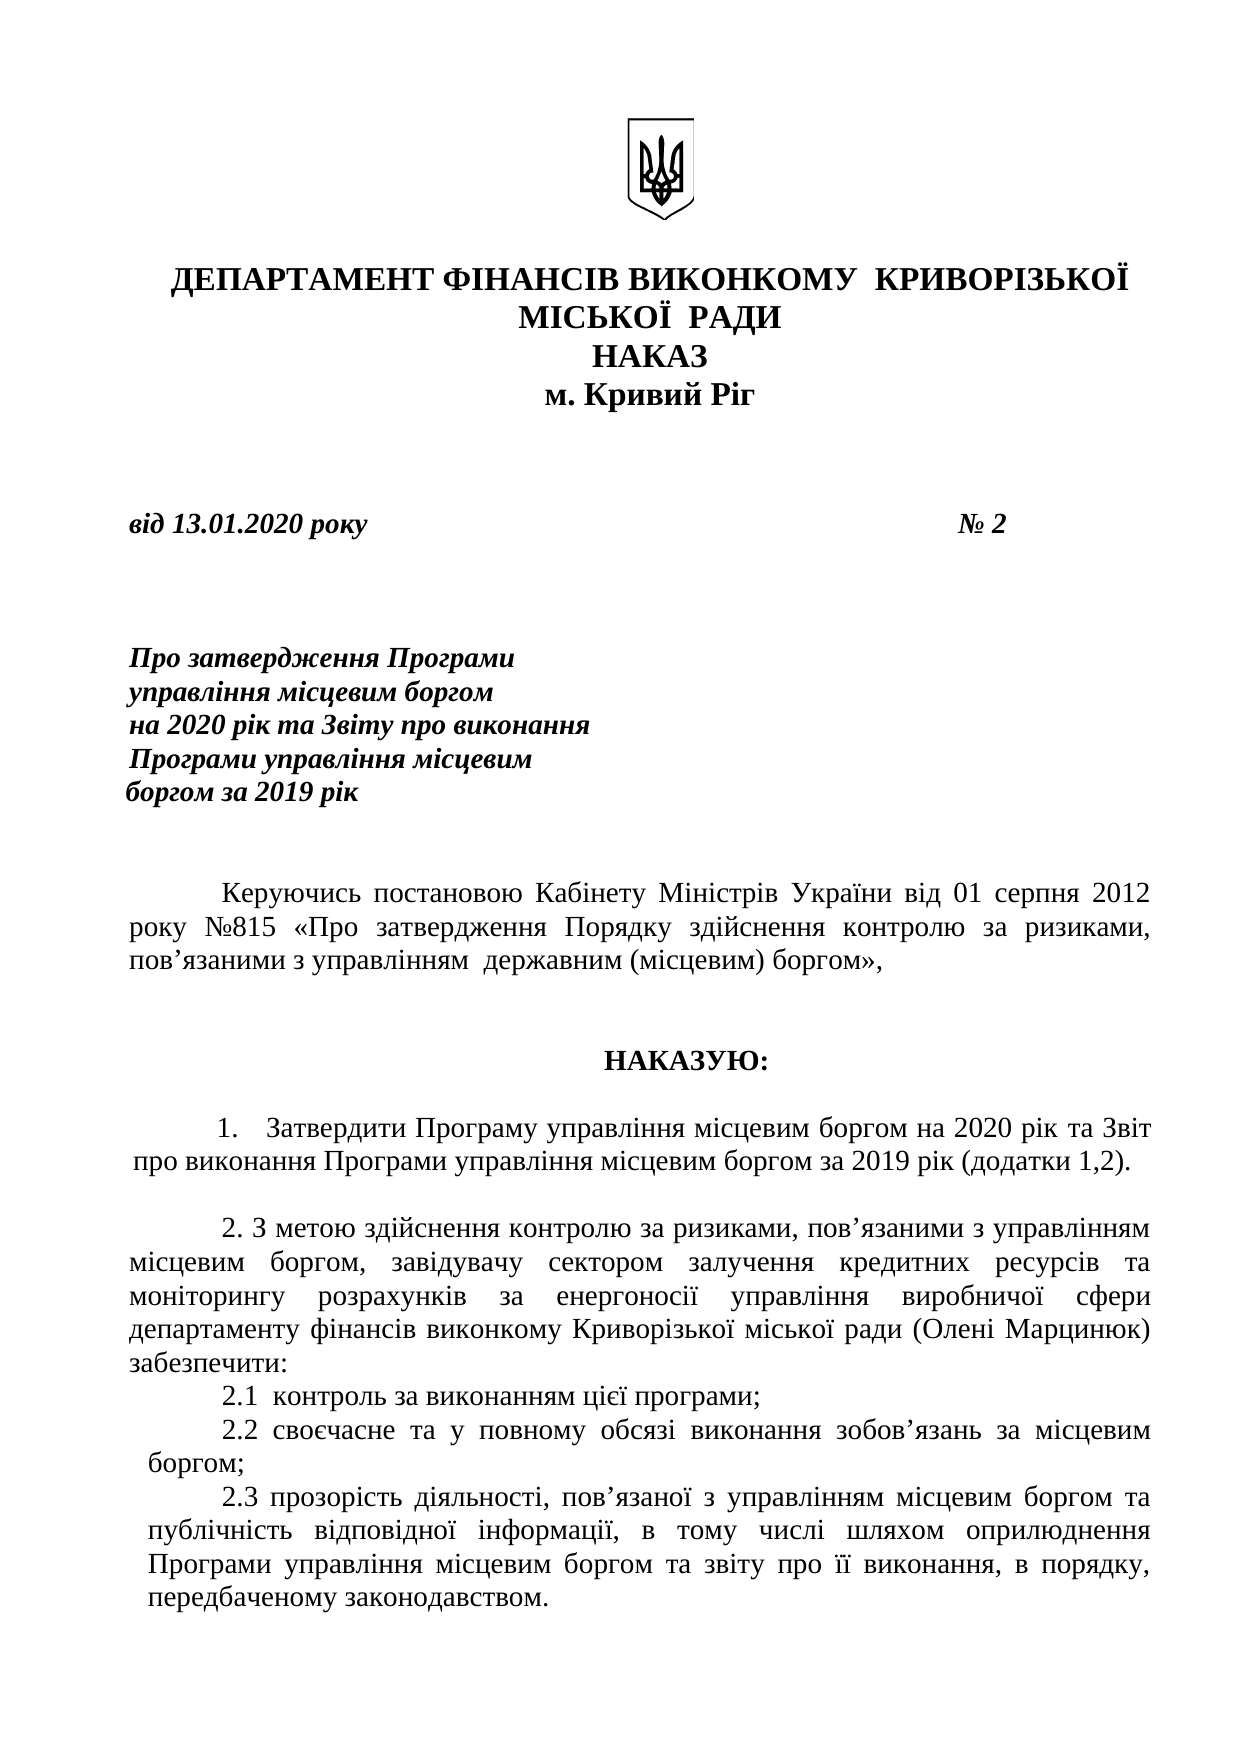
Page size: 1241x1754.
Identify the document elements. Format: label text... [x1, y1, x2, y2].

text 2.1 контроль за виконанням цієї програми; [148, 1378, 1152, 1412]
text на 2020 рік та Звіту про виконання [129, 707, 1152, 741]
text боргом за 2019 рік [118, 774, 1152, 808]
text 2. З метою здійснення контролю за ризиками, пов’язаними з управлінням місцевим боргом, завідувачу сектором залучення кредитних ресурсів та моніторингу розрахунків за енергоносії управління виробничої сфери департаменту фінансів виконкому Криворізької міської ради (Олені Марцинюк) забезпечити: [129, 1211, 1152, 1378]
text 2.2 своєчасне та у повному обсязі виконання зобов’язань за місцевим боргом; [148, 1412, 1152, 1479]
text управління місцевим боргом [129, 674, 1152, 707]
list Затвердити Програму управління місцевим боргом на 2020 рік та Звіт про виконання Програми управління місцевим боргом за 2019 рік (додатки 1,2). [133, 1110, 1152, 1177]
text Про затвердження Програми [129, 640, 1152, 674]
text Керуючись постановою Кабінету Міністрів України від 01 серпня 2012 року №815 «Про затвердження Порядку здійснення контролю за ризиками, пов’язаними з управлінням державним (місцевим) боргом», [129, 875, 1152, 976]
text від 13.01.2020 року № 2 [129, 506, 1152, 540]
text м. Кривий Ріг [148, 374, 1152, 413]
text НАКАЗ [148, 336, 1152, 374]
text 2.3 прозорість діяльності, пов’язаної з управлінням місцевим боргом та публічність відповідної інформації, в тому числі шляхом оприлюднення Програми управління місцевим боргом та звіту про її виконання, в порядку, передбаченому законодавством. [148, 1479, 1152, 1613]
text Програми управління місцевим [129, 741, 1152, 774]
text НАКАЗУЮ: [129, 1043, 1152, 1076]
text ДЕПАРТАМЕНТ ФІНАНСІВ ВИКОНКОМУ КРИВОРІЗЬКОЇ МІСЬКОЇ РАДИ [129, 259, 1171, 336]
